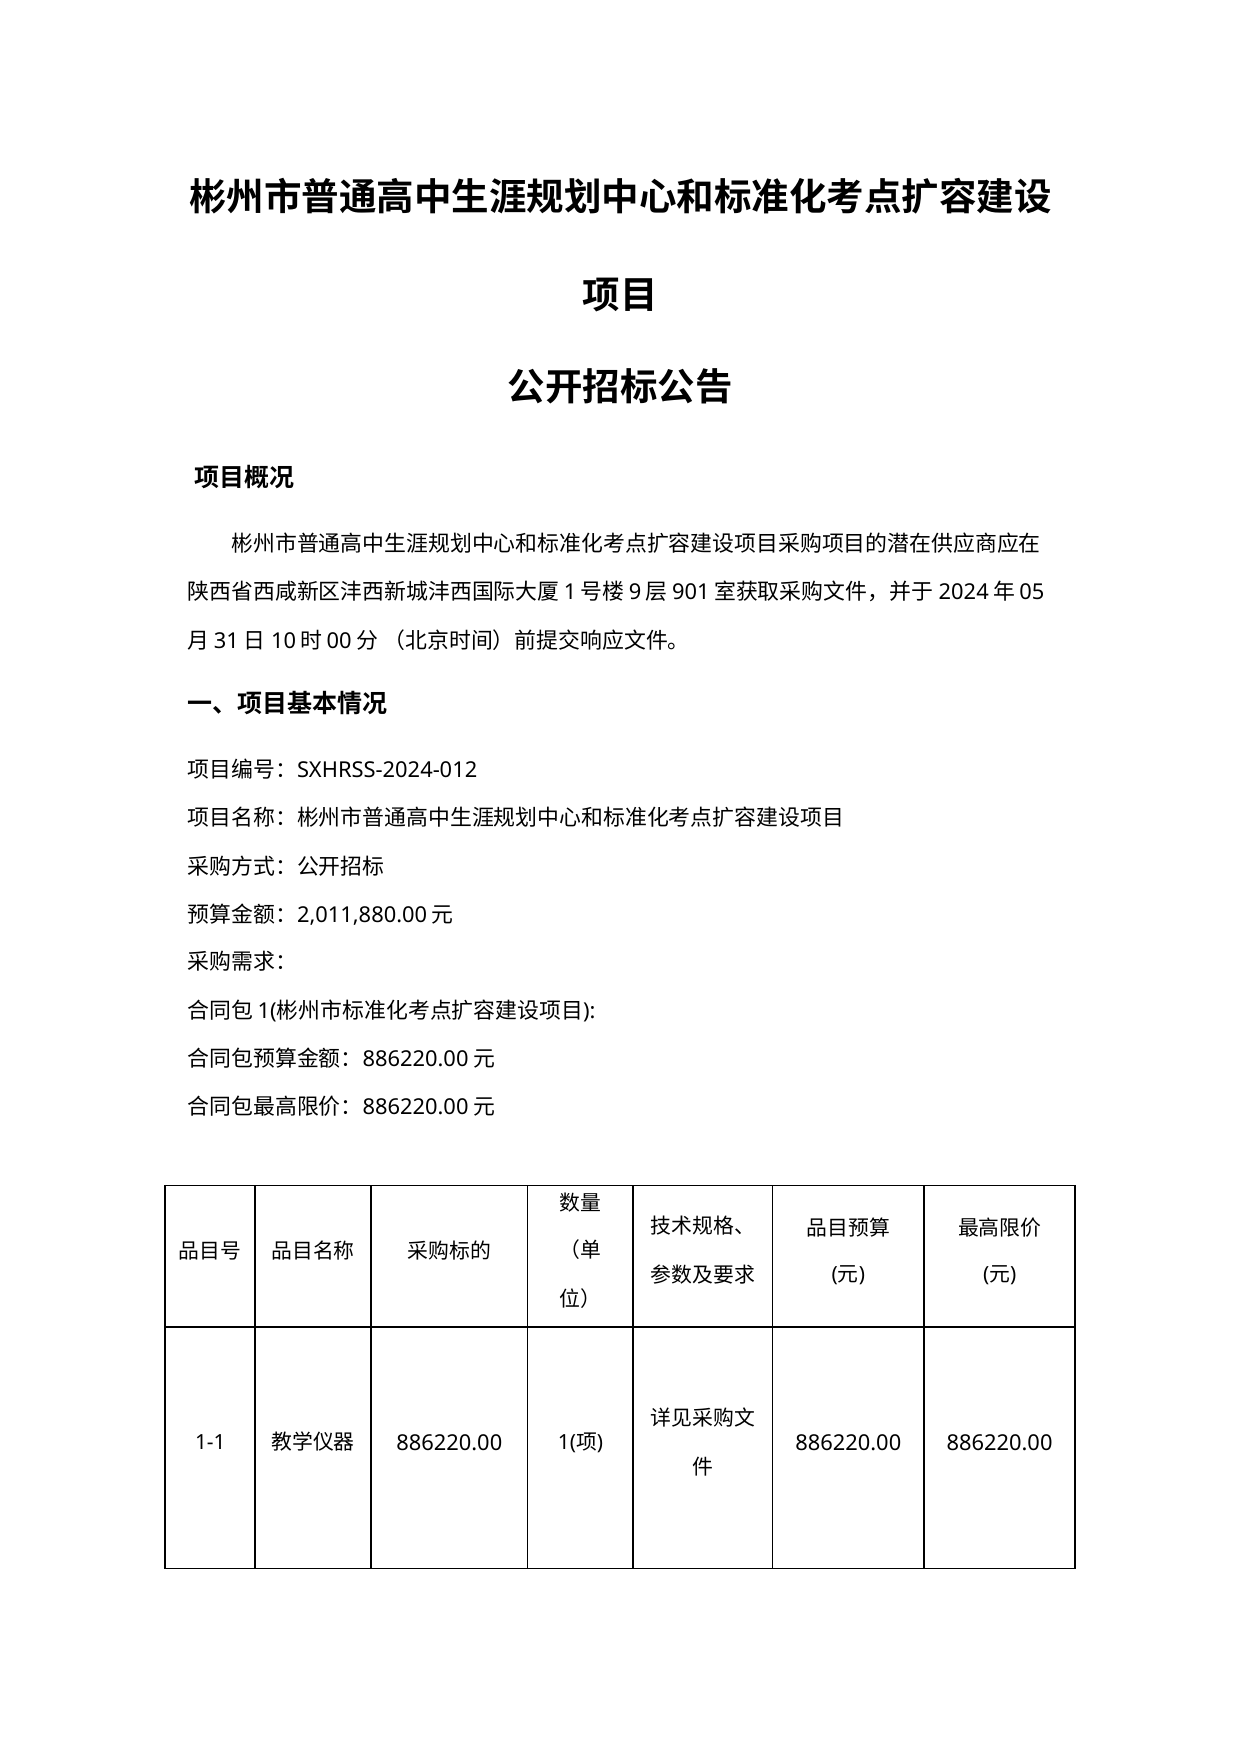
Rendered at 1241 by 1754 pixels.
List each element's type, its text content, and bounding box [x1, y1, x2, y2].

table_cell 教学仪器 [256, 1328, 370, 1568]
table_header 品目名称 [256, 1186, 370, 1326]
table_header 技术规格、参数及要求 [634, 1186, 772, 1326]
text 彬州市普通高中生涯规划中心和标准化考点扩容建设项目采购项目的潜在供应商应在陕西省西咸新区沣西新城沣西国际大厦1号楼9层901室获取采购文件，并于 2024年05月31日 10时00分 （北京时间）前提交响应文件。 [187, 526, 1053, 656]
text 采购方式：公开招标 [187, 848, 1053, 881]
table_header 品目预算 (元) [773, 1186, 923, 1326]
table_header 品目号 [166, 1186, 254, 1326]
table_header 采购标的 [372, 1186, 527, 1326]
text 合同包最高限价：886220.00元 [187, 1089, 1053, 1122]
table_cell 886220.00 [925, 1328, 1074, 1568]
table_cell 详见采购文件 [634, 1328, 772, 1568]
text 合同包预算金额：886220.00元 [187, 1041, 1053, 1073]
table_header 最高限价 (元) [925, 1186, 1074, 1326]
text 项目概况 [187, 444, 1053, 509]
text 公开招标公告 [187, 352, 1053, 417]
table_cell 886220.00 [372, 1328, 527, 1568]
text 一、项目基本情况 [187, 671, 1053, 736]
text 项目编号：SXHRSS-2024-012 [187, 753, 1053, 785]
text 预算金额：2,011,880.00元 [187, 897, 1053, 929]
text 采购需求： [187, 945, 1053, 977]
table_cell 886220.00 [773, 1328, 923, 1568]
text 彬州市普通高中生涯规划中心和标准化考点扩容建设项目 [187, 162, 1053, 324]
table_header 数量 （单位） [528, 1186, 632, 1326]
text 合同包1(彬州市标准化考点扩容建设项目): [187, 992, 1053, 1025]
text 项目名称：彬州市普通高中生涯规划中心和标准化考点扩容建设项目 [187, 800, 1053, 832]
table_cell 1-1 [166, 1328, 254, 1568]
table_cell 1(项) [528, 1328, 632, 1568]
